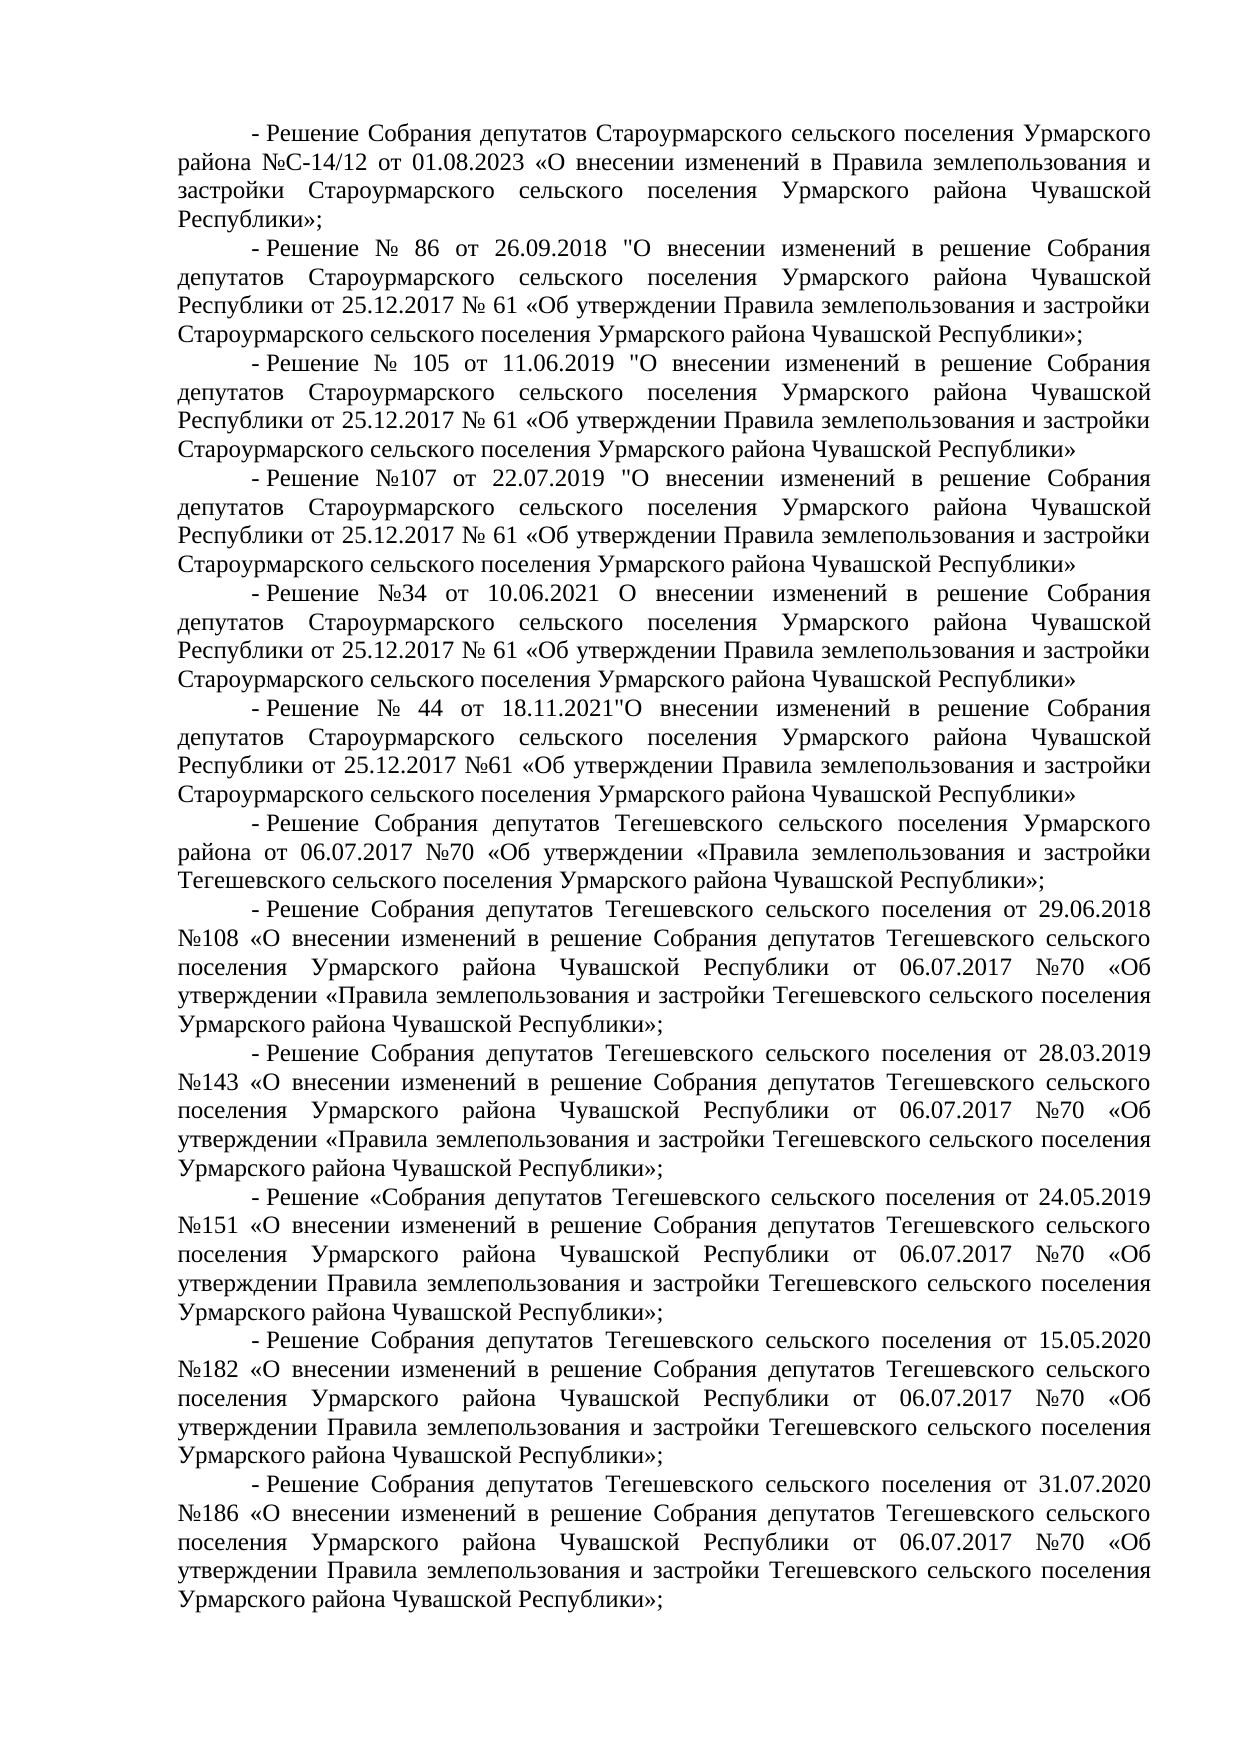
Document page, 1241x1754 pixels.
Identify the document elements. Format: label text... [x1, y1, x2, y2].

list Решение Собрания депутатов Тегешевского сельского поселения от 31.07.2020 №186 «О внесении изменений в решение Собрания депутатов Тегешевского сельского поселения Урмарского района Чувашской Республики от 06.07.2017 №70 «Об утверждении Правила землепользования и застройки Тегешевского сельского поселения Урмарского района Чувашской Республики»; [177, 1469, 1152, 1613]
list Решение № 86 от 26.09.2018 "О внесении изменений в решение Собрания депутатов Староурмарского сельского поселения Урмарского района Чувашской Республики от 25.12.2017 № 61 «Об утверждении Правила землепользования и застройки Староурмарского сельского поселения Урмарского района Чувашской Республики»; [177, 233, 1152, 348]
list Решение № 44 от 18.11.2021"О внесении изменений в решение Собрания депутатов Староурмарского сельского поселения Урмарского района Чувашской Республики от 25.12.2017 №61 «Об утверждении Правила землепользования и застройки Староурмарского сельского поселения Урмарского района Чувашской Республики» [177, 693, 1152, 808]
list Решение Собрания депутатов Тегешевского сельского поселения от 29.06.2018 №108 «О внесении изменений в решение Собрания депутатов Тегешевского сельского поселения Урмарского района Чувашской Республики от 06.07.2017 №70 «Об утверждении «Правила землепользования и застройки Тегешевского сельского поселения Урмарского района Чувашской Республики»; [177, 894, 1152, 1038]
list Решение №107 от 22.07.2019 "О внесении изменений в решение Собрания депутатов Староурмарского сельского поселения Урмарского района Чувашской Республики от 25.12.2017 № 61 «Об утверждении Правила землепользования и застройки Староурмарского сельского поселения Урмарского района Чувашской Республики» [177, 463, 1152, 578]
list Решение Собрания депутатов Тегешевского сельского поселения Урмарского района от 06.07.2017 №70 «Об утверждении «Правила землепользования и застройки Тегешевского сельского поселения Урмарского района Чувашской Республики»; [177, 808, 1152, 894]
list Решение Собрания депутатов Тегешевского сельского поселения от 28.03.2019 №143 «О внесении изменений в решение Собрания депутатов Тегешевского сельского поселения Урмарского района Чувашской Республики от 06.07.2017 №70 «Об утверждении «Правила землепользования и застройки Тегешевского сельского поселения Урмарского района Чувашской Республики»; [177, 1038, 1152, 1182]
list Решение Собрания депутатов Тегешевского сельского поселения от 15.05.2020 №182 «О внесении изменений в решение Собрания депутатов Тегешевского сельского поселения Урмарского района Чувашской Республики от 06.07.2017 №70 «Об утверждении Правила землепользования и застройки Тегешевского сельского поселения Урмарского района Чувашской Республики»; [177, 1326, 1152, 1469]
list Решение «Собрания депутатов Тегешевского сельского поселения от 24.05.2019 №151 «О внесении изменений в решение Собрания депутатов Тегешевского сельского поселения Урмарского района Чувашской Республики от 06.07.2017 №70 «Об утверждении Правила землепользования и застройки Тегешевского сельского поселения Урмарского района Чувашской Республики»; [177, 1182, 1152, 1326]
list Решение №34 от 10.06.2021 О внесении изменений в решение Собрания депутатов Староурмарского сельского поселения Урмарского района Чувашской Республики от 25.12.2017 № 61 «Об утверждении Правила землепользования и застройки Староурмарского сельского поселения Урмарского района Чувашской Республики» [177, 578, 1152, 693]
list Решение Собрания депутатов Староурмарского сельского поселения Урмарского района №С-14/12 от 01.08.2023 «О внесении изменений в Правила землепользования и застройки Староурмарского сельского поселения Урмарского района Чувашской Республики»; [177, 118, 1152, 233]
list Решение № 105 от 11.06.2019 "О внесении изменений в решение Собрания депутатов Староурмарского сельского поселения Урмарского района Чувашской Республики от 25.12.2017 № 61 «Об утверждении Правила землепользования и застройки Староурмарского сельского поселения Урмарского района Чувашской Республики» [177, 348, 1152, 463]
